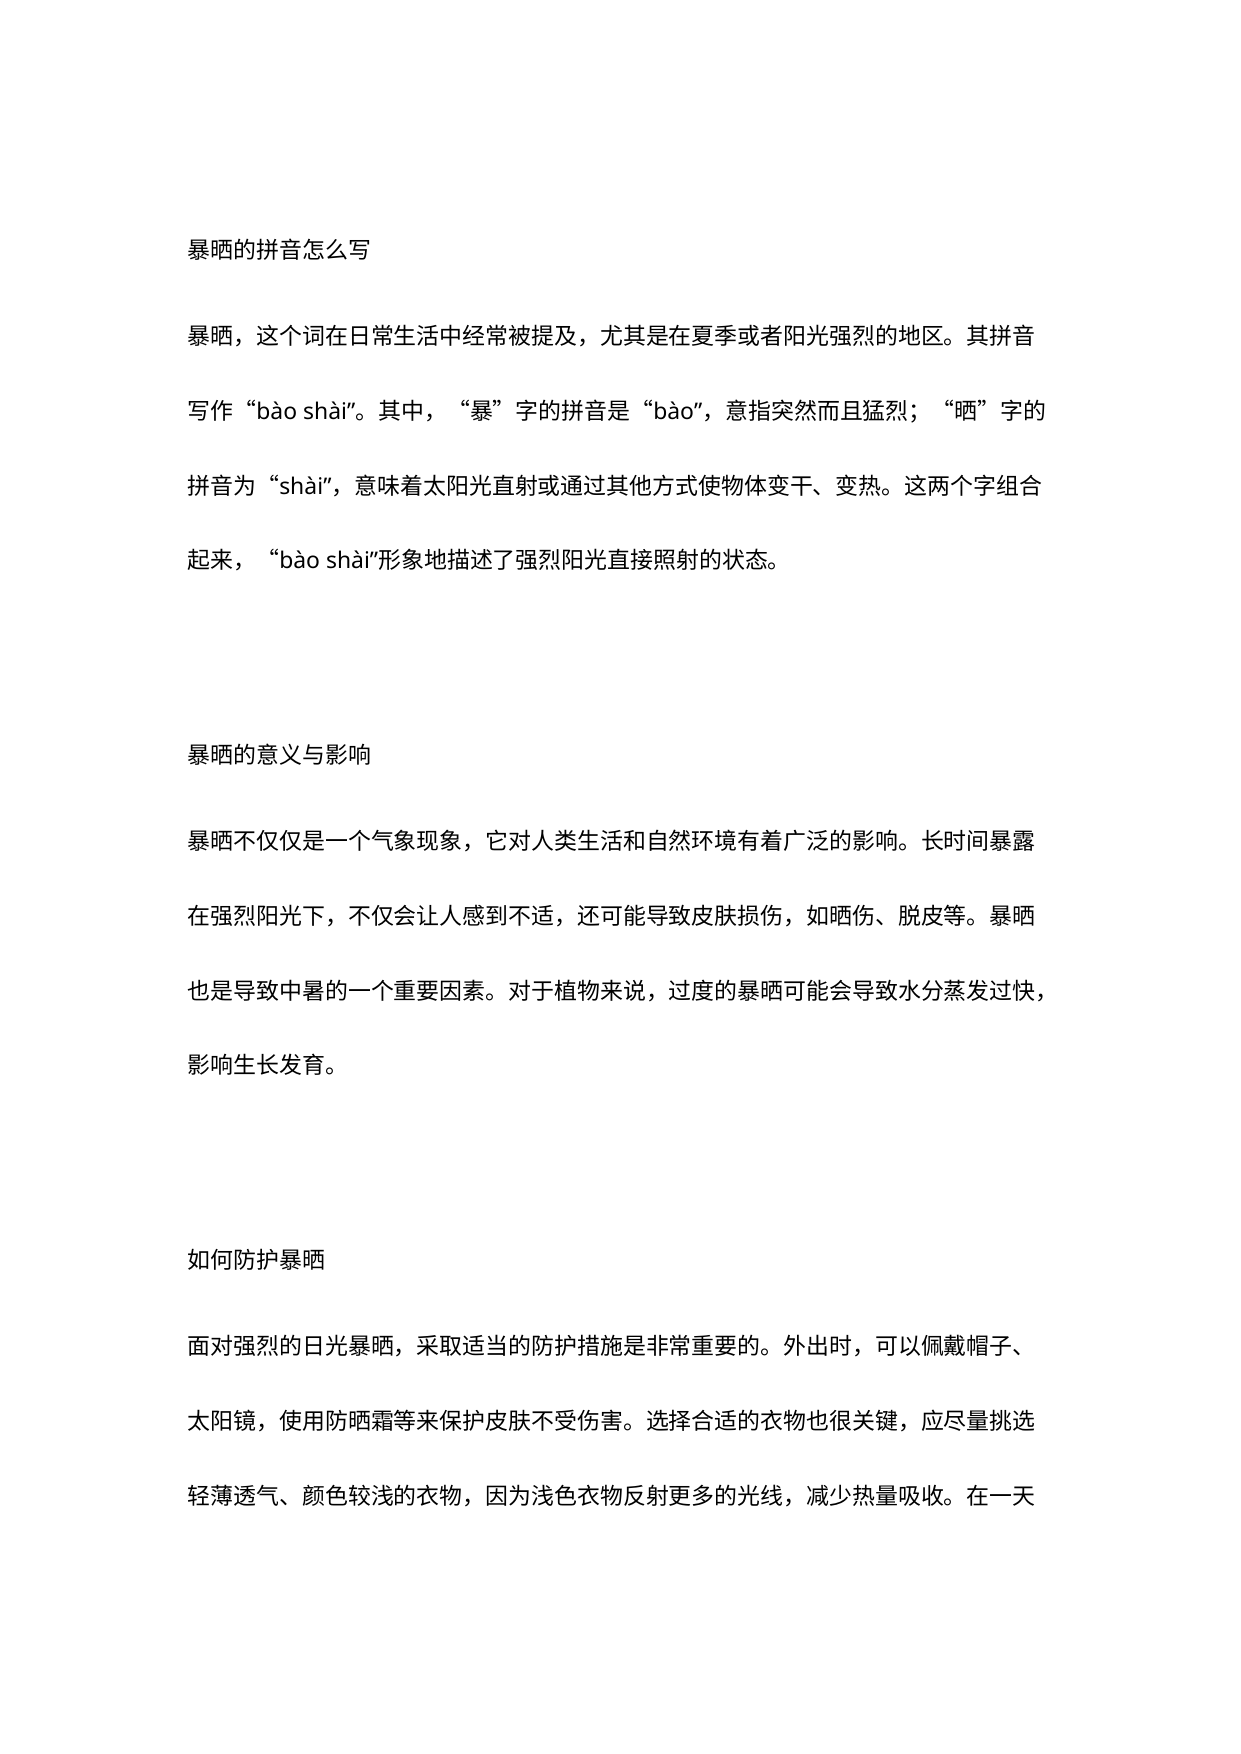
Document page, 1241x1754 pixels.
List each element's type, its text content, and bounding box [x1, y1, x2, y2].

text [187, 1312, 1053, 1527]
text 如何防护暴晒 [187, 1226, 1053, 1291]
text 暴晒的拼音怎么写 [187, 216, 1053, 281]
text 暴晒不仅仅是一个气象现象，它对人类生活和自然环境有着广泛的影响。长时间暴露在强烈阳光下，不仅会让人感到不适，还可能导致皮肤损伤，如晒伤、脱皮等。暴晒也是导致中暑的一个重要因素。对于植物来说，过度的暴晒可能会导致水分蒸发过快，影响生长发育。 [187, 807, 1053, 1096]
text 暴晒的意义与影响 [187, 721, 1053, 786]
text 暴晒，这个词在日常生活中经常被提及，尤其是在夏季或者阳光强烈的地区。其拼音写作“bào shài”。其中，“暴”字的拼音是“bào”，意指突然而且猛烈；“晒”字的拼音为“shài”，意味着太阳光直射或通过其他方式使物体变干、变热。这两个字组合起来，“bào shài”形象地描述了强烈阳光直接照射的状态。 [187, 302, 1053, 591]
